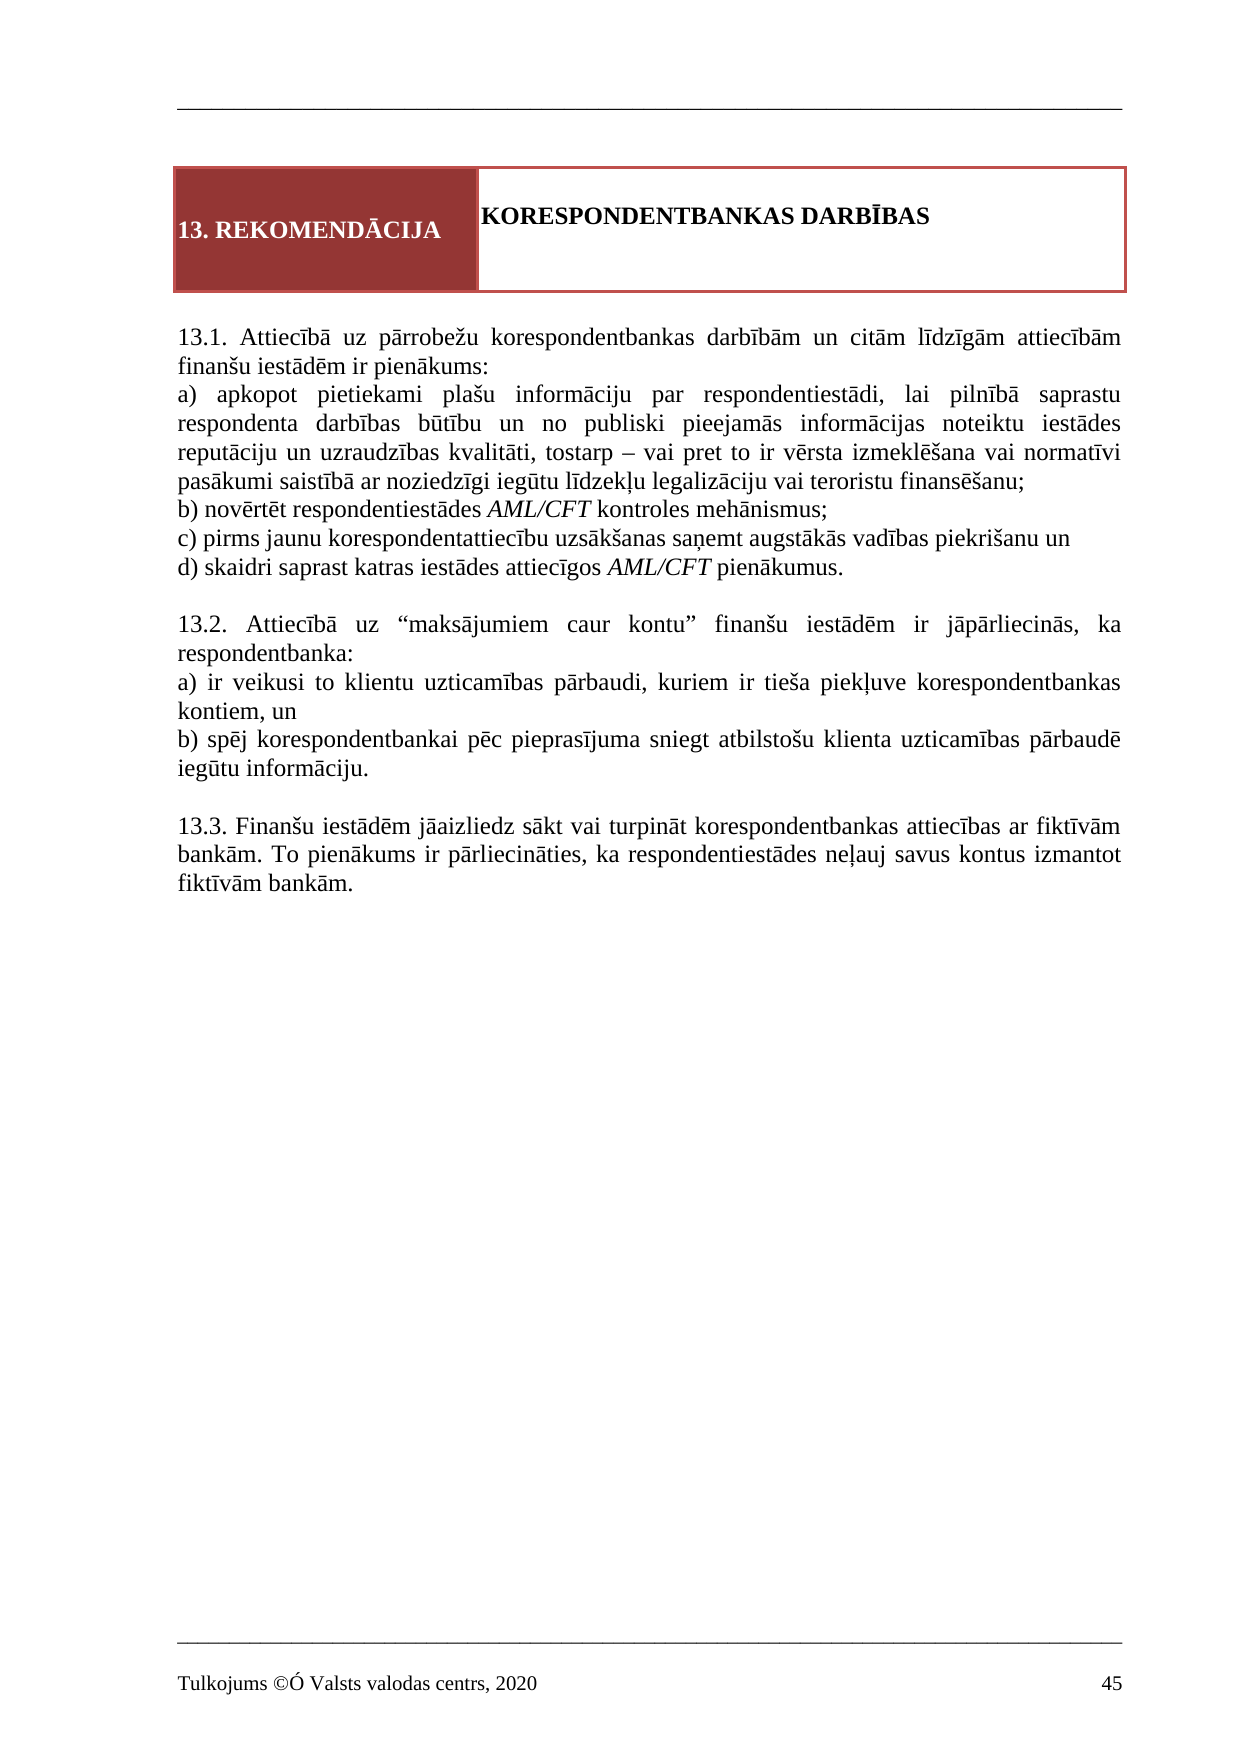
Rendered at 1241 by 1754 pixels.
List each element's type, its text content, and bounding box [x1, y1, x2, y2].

text c) pirms jaunu korespondentattiecību uzsākšanas saņemt augstākās vadības piekrišanu un [177, 523, 1122, 552]
text 13.3. Finanšu iestādēm jāaizliedz sākt vai turpināt korespondentbankas attiecības ar fiktīvām bankām. To pienākums ir pārliecināties, ka respondentiestādes neļauj savus kontus izmantot fiktīvām bankām. [177, 811, 1122, 897]
text a) apkopot pietiekami plašu informāciju par respondentiestādi, lai pilnībā saprastu respondenta darbības būtību un no publiski pieejamās informācijas noteiktu iestādes reputāciju un uzraudzības kvalitāti, tostarp – vai pret to ir vērsta izmeklēšana vai normatīvi pasākumi saistībā ar noziedzīgi iegūtu līdzekļu legalizāciju vai teroristu finansēšanu; [177, 379, 1122, 494]
text d) skaidri saprast katras iestādes attiecīgos AML/CFT pienākumus. [177, 552, 1122, 581]
text 13.1. Attiecībā uz pārrobežu korespondentbankas darbībām un citām līdzīgām attiecībām finanšu iestādēm ir pienākums: [177, 322, 1122, 379]
text a) ir veikusi to klientu uzticamības pārbaudi, kuriem ir tieša piekļuve korespondentbankas kontiem, un [177, 667, 1122, 724]
text b) novērtēt respondentiestādes AML/CFT kontroles mehānismus; [177, 494, 1122, 523]
text 13.2. Attiecībā uz “maksājumiem caur kontu” finanšu iestādēm ir jāpārliecinās, ka respondentbanka: [177, 609, 1122, 667]
text b) spēj korespondentbankai pēc pieprasījuma sniegt atbilstošu klienta uzticamības pārbaudē iegūtu informāciju. [177, 724, 1122, 782]
table_header KORESPONDENTBANKAS DARBĪBAS [479, 169, 1124, 290]
table_header 13. REKOMENDĀCIJA [176, 169, 476, 290]
